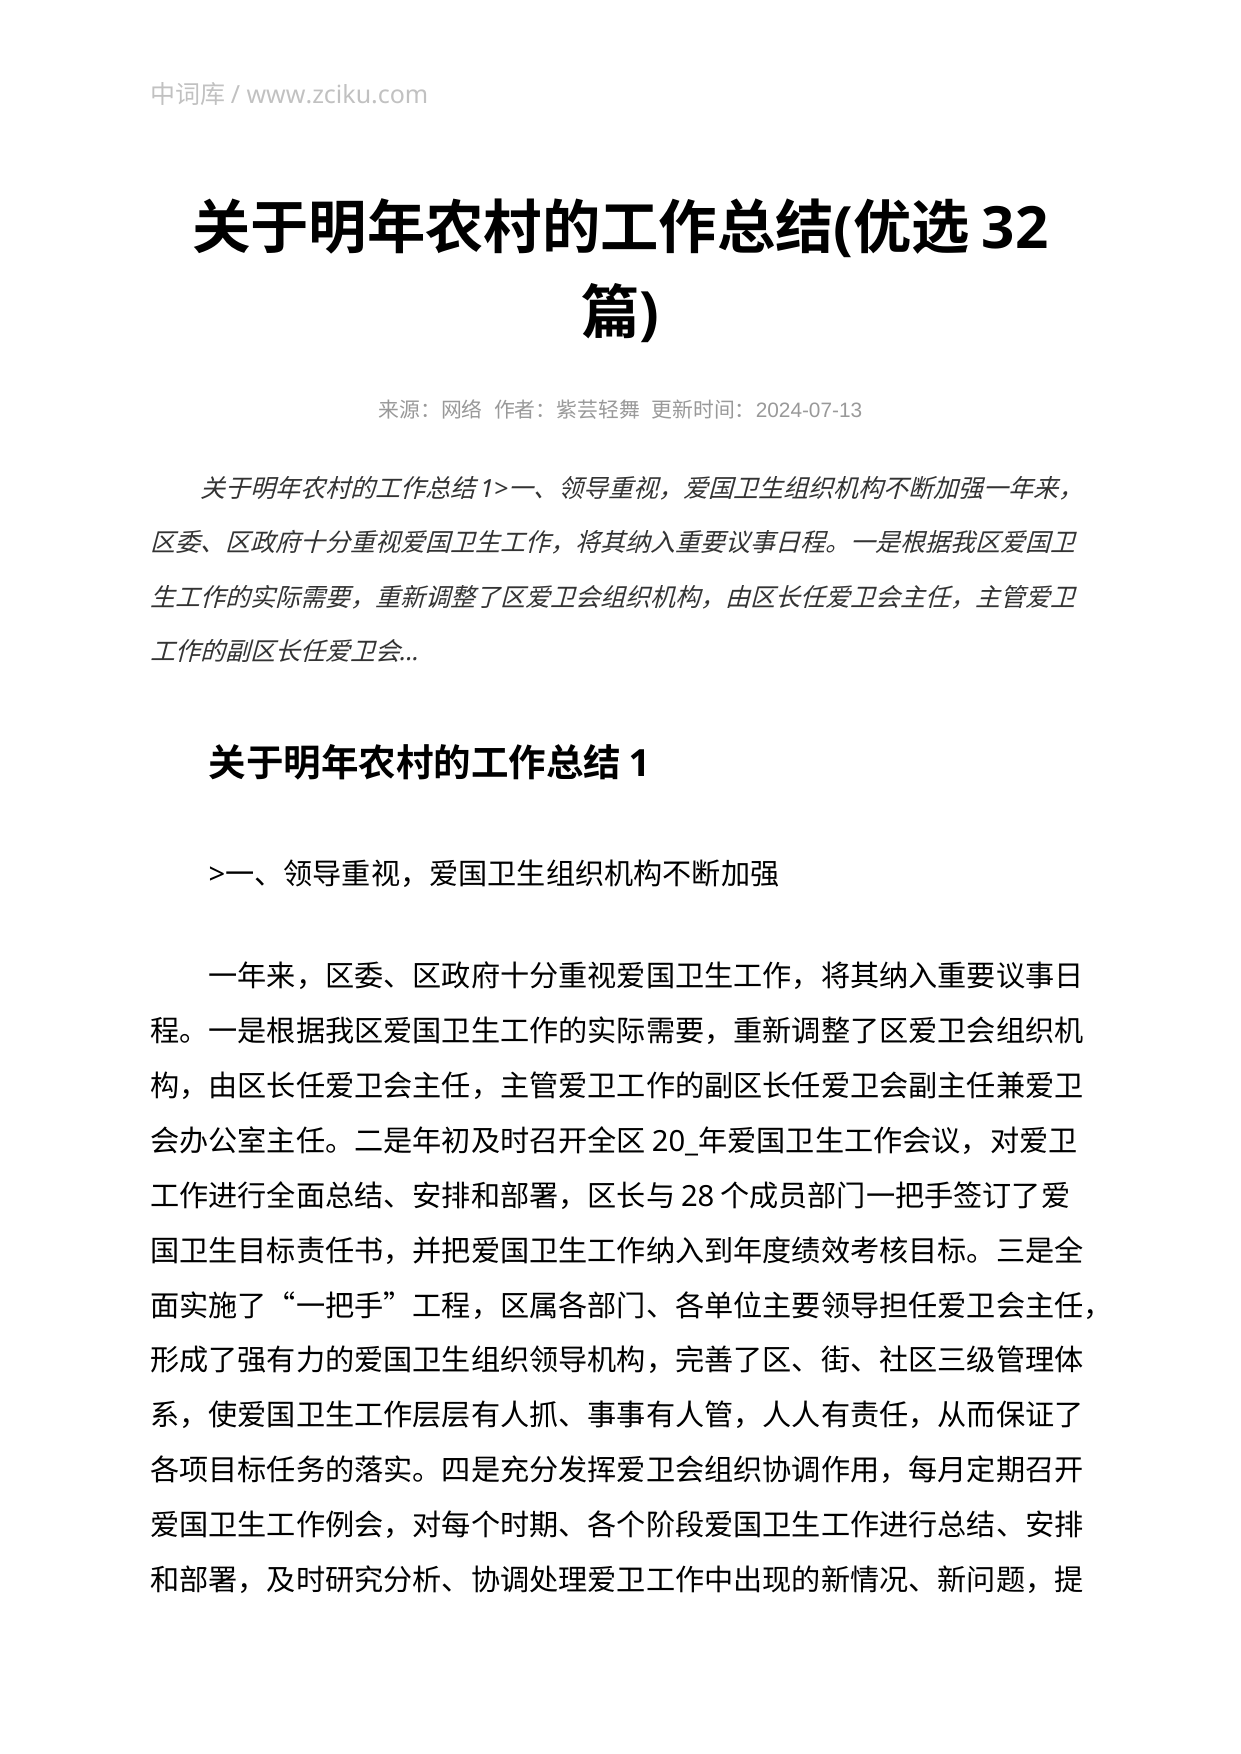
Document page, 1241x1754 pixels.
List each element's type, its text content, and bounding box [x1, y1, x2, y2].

text 来源：网络 作者：紫芸轻舞 更新时间：2024-07-13 [150, 398, 1090, 422]
subtitle 关于明年农村的工作总结(优选32篇) [150, 181, 1090, 351]
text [150, 952, 1090, 1599]
text >一、领导重视，爱国卫生组织机构不断加强 [150, 851, 1090, 893]
text 关于明年农村的工作总结1>一、领导重视，爱国卫生组织机构不断加强一年来，区委、区政府十分重视爱国卫生工作，将其纳入重要议事日程。一是根据我区爱国卫生工作的实际需要，重新调整了区爱卫会组织机构，由区长任爱卫会主任，主管爱卫工作的副区长任爱卫会... [150, 468, 1090, 668]
text 关于明年农村的工作总结1 [150, 733, 1090, 787]
